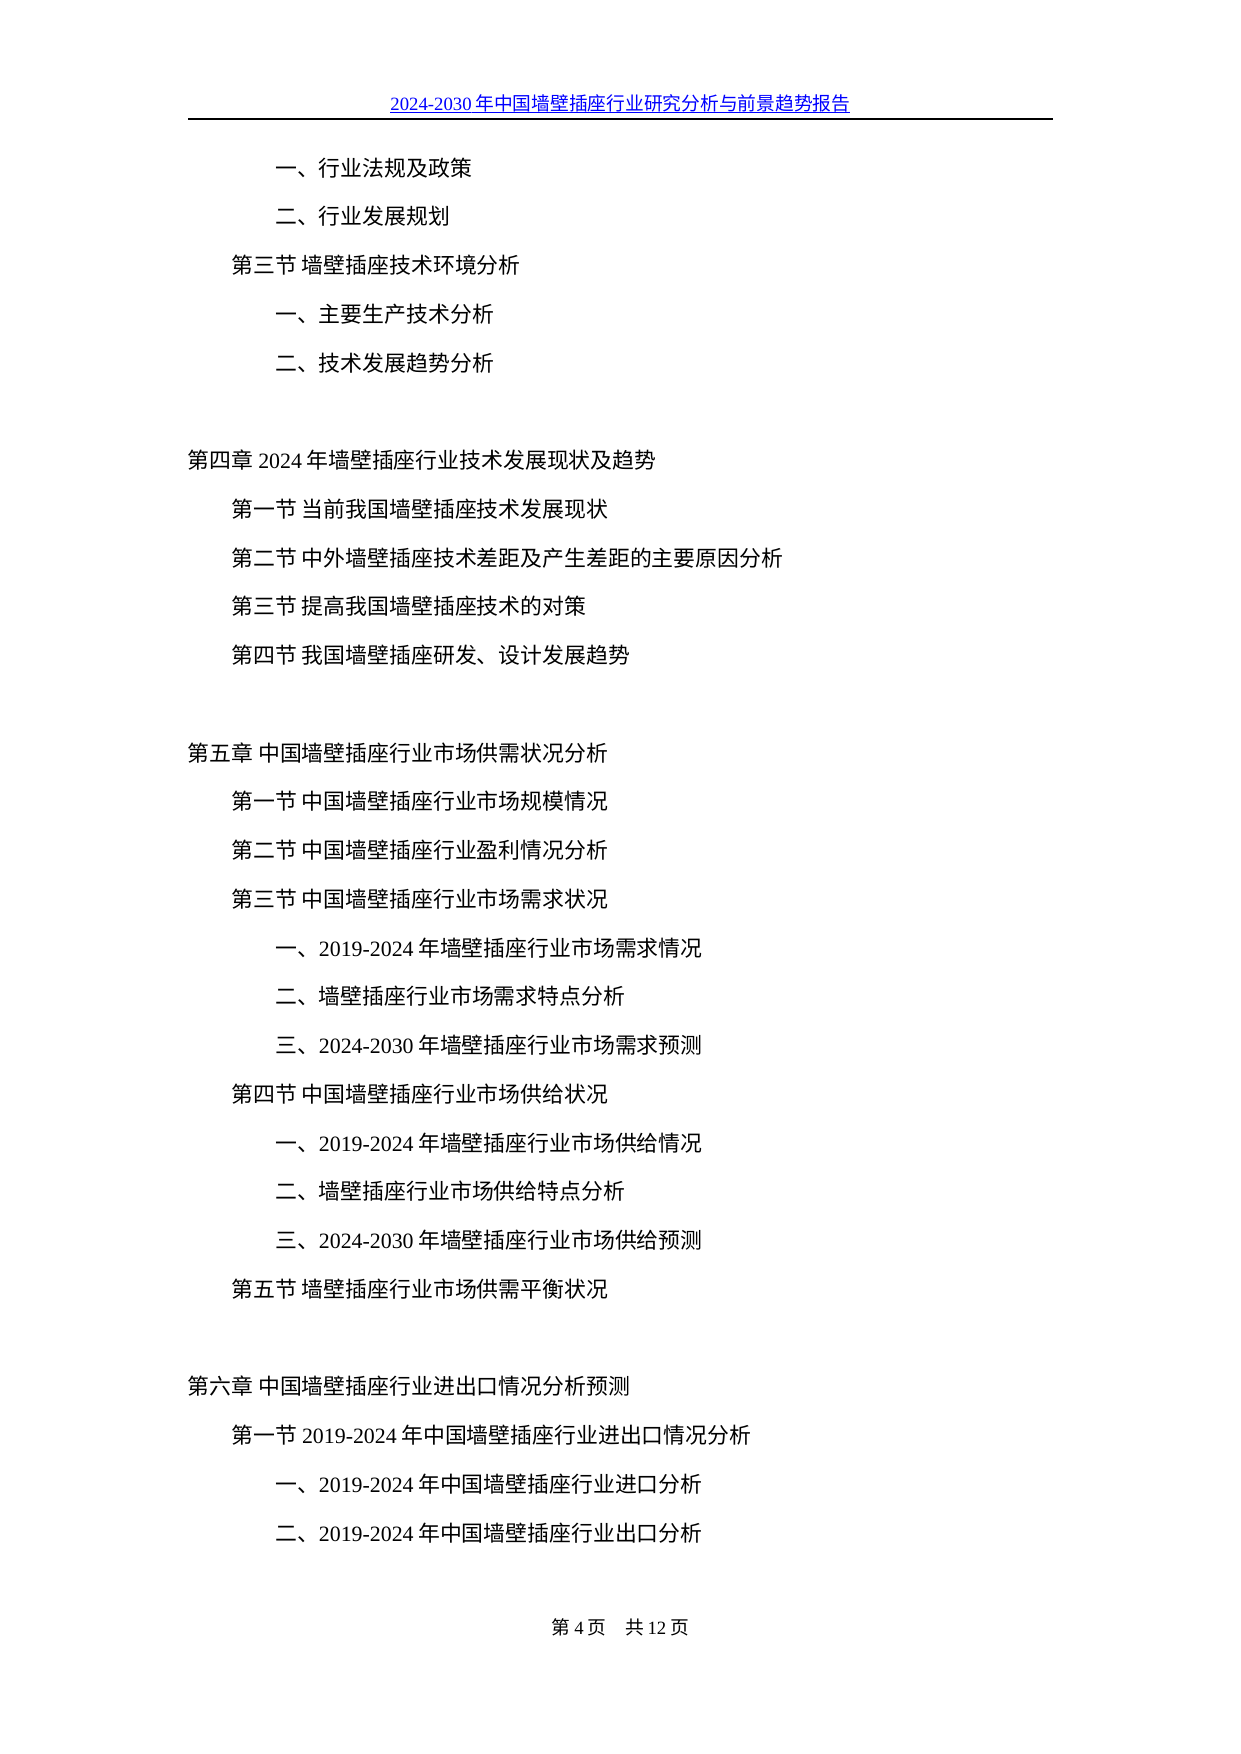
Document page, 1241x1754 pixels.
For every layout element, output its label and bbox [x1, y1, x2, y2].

text [187, 150, 1053, 1548]
